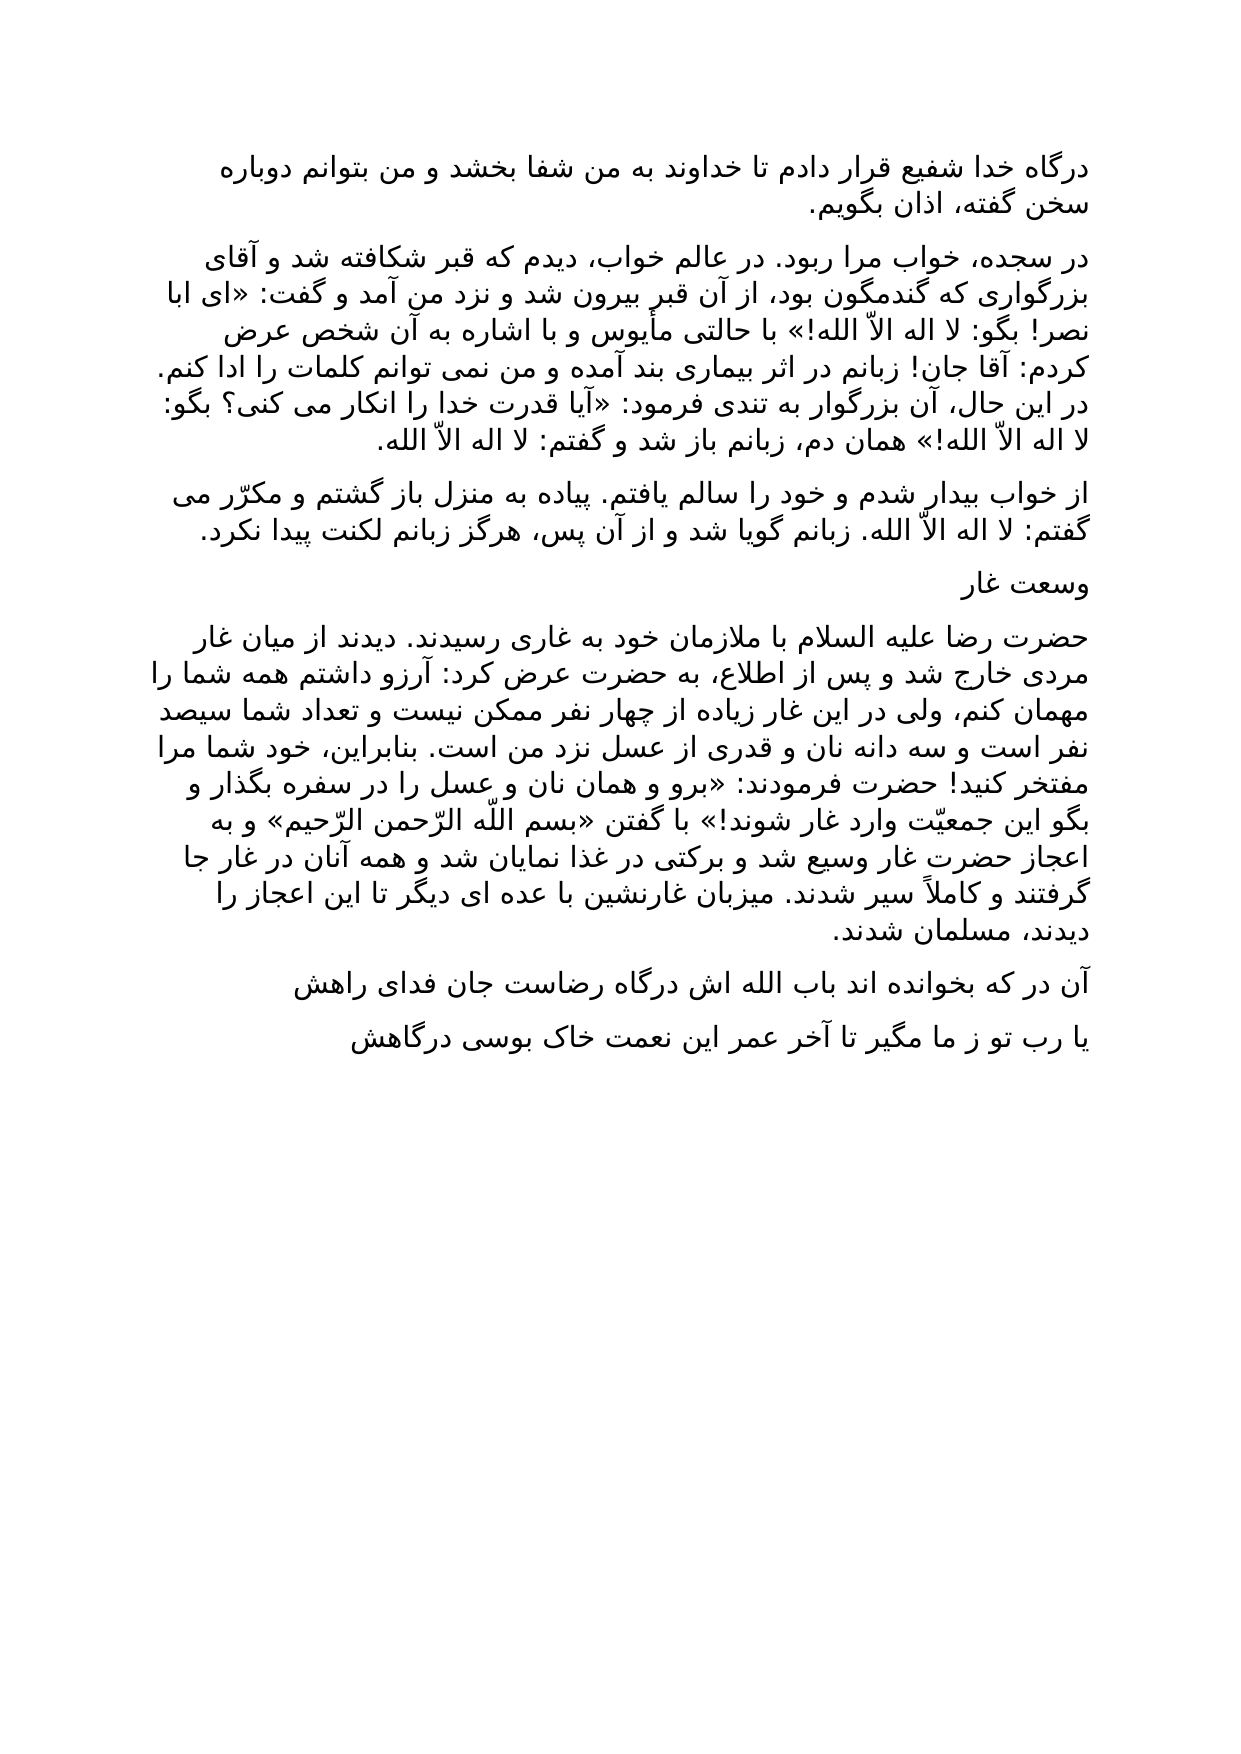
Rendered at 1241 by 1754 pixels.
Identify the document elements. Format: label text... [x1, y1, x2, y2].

text از خواب بیدار شدم و خود را سالم یافتم. پیاده به منزل باز گشتم و مکرّر می گفتم: لا اله الاّ الله. زبانم گویا شد و از آن پس، هرگز زبانم لکنت پیدا نکرد. [150, 477, 1090, 547]
text در سجده، خواب مرا ربود. در عالم خواب، دیدم که قبر شکافته شد و آقای بزرگواری که گندمگون بود، از آن قبر بیرون شد و نزد من آمد و گفت: «ای ابا نصر! بگو: لا اله الاّ الله!» با حالتی مأیوس و با اشاره به آن شخص عرض کردم: آقا جان! زبانم در اثر بیماری بند آمده و من نمی توانم کلمات را ادا کنم. در این حال، آن بزرگوار به تندی فرمود: «آیا قدرت خدا را انکار می کنی؟ بگو: لا اله الاّ الله!» همان دم، زبانم باز شد و گفتم: لا اله الاّ الله. [150, 240, 1090, 457]
text حضرت رضا علیه السلام با ملازمان خود به غاری رسیدند. دیدند از میان غار مردی خارج شد و پس از اطلاع، به حضرت عرض کرد: آرزو داشتم همه شما را مهمان کنم، ولی در این غار زیاده از چهار نفر ممکن نیست و تعداد شما سیصد نفر است و سه دانه نان و قدری از عسل نزد من است. بنابراین، خود شما مرا مفتخر کنید! حضرت فرمودند: «برو و همان نان و عسل را در سفره بگذار و بگو این جمعیّت وارد غار شوند!» با گفتن «بسم اللّه الرّحمن الرّحیم» و به اعجاز حضرت غار وسیع شد و برکتی در غذا نمایان شد و همه آنان در غار جا گرفتند و کاملاً سیر شدند. میزبان غارنشین با عده ای دیگر تا این اعجاز را دیدند، مسلمان شدند. [150, 620, 1090, 947]
text یا رب تو ز ما مگیر تا آخر عمر این نعمت خاک بوسی درگاهش [150, 1020, 1090, 1054]
text وسعت غار [150, 567, 1090, 601]
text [150, 150, 1090, 221]
text آن در که بخوانده اند باب الله اش درگاه رضاست جان فدای راهش [150, 967, 1090, 1001]
